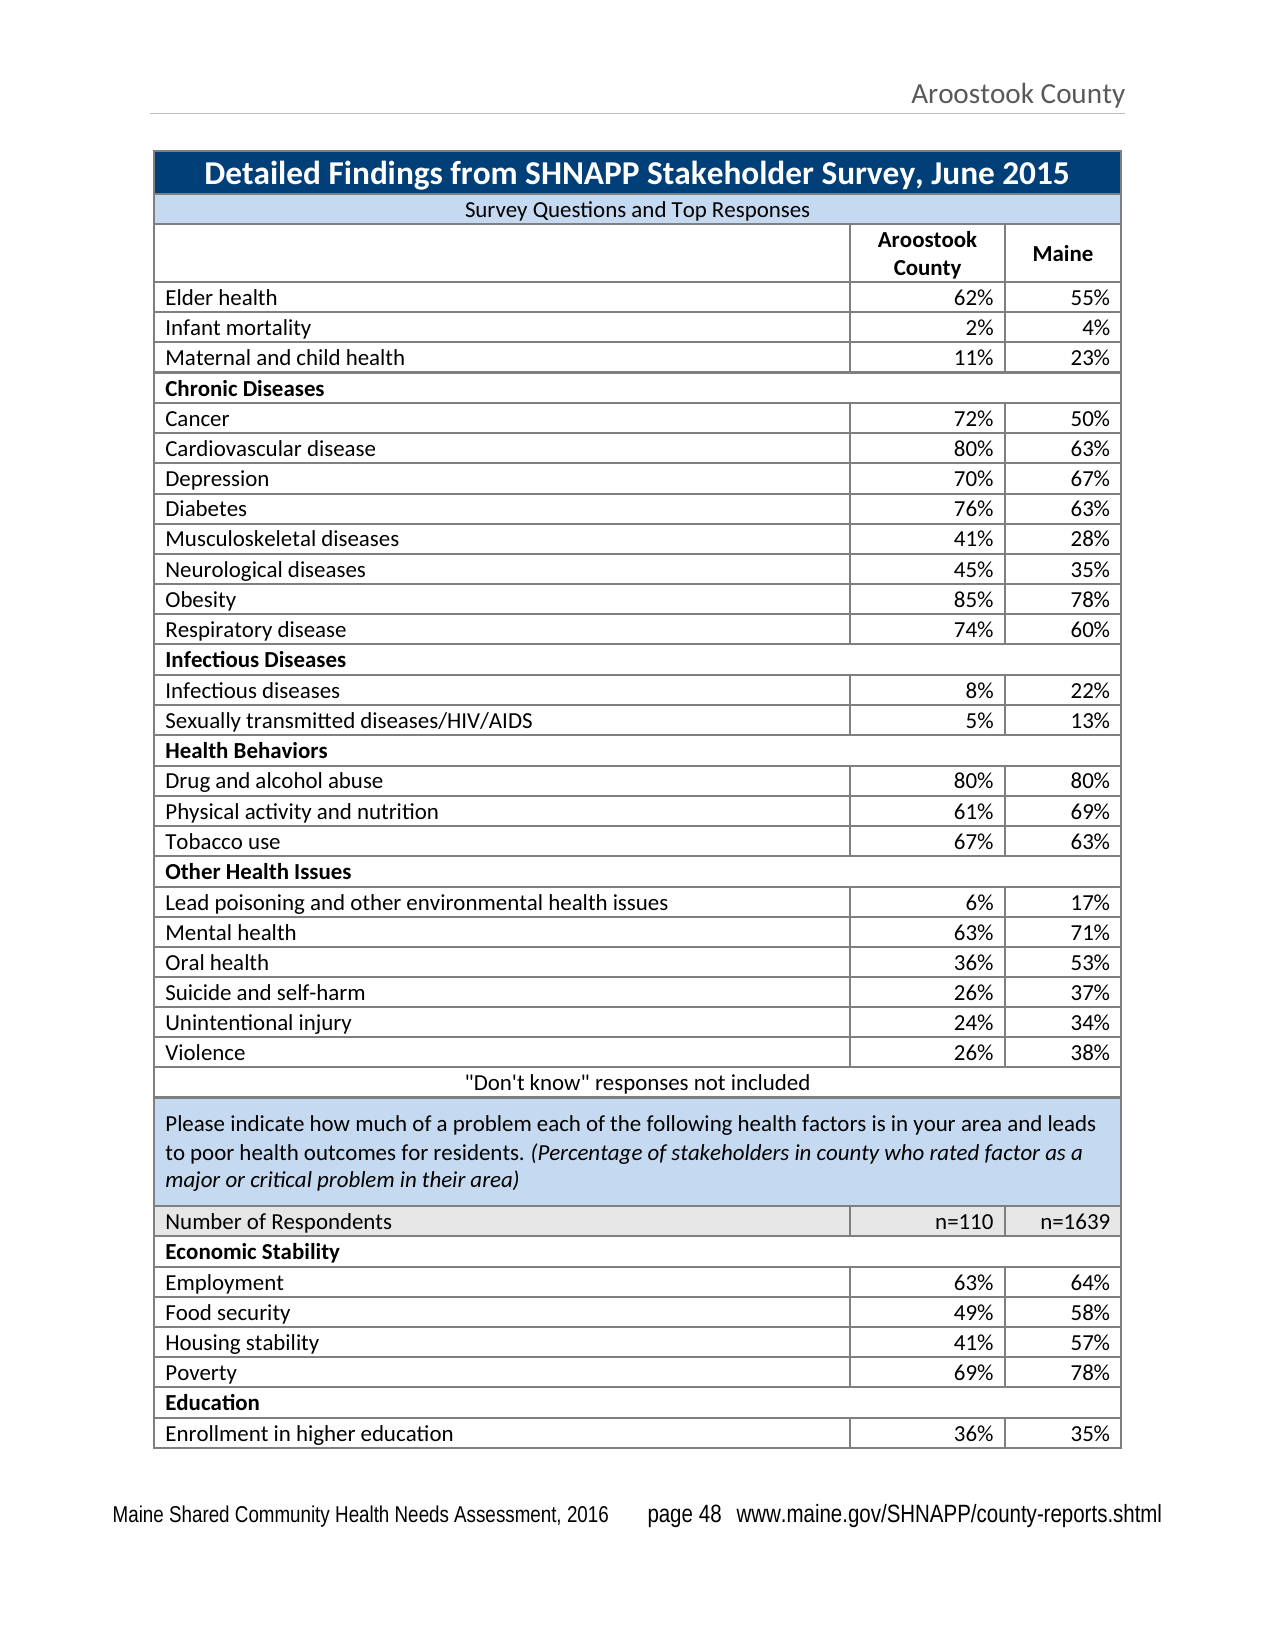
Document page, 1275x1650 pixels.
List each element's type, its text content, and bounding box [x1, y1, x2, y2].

table_cell 78% [1006, 1358, 1120, 1386]
table_cell Tobacco use [155, 827, 849, 855]
table_cell n=110 [851, 1207, 1004, 1235]
table_cell Aroostook County [851, 225, 1004, 281]
table_cell [155, 225, 849, 281]
table_cell 24% [851, 1008, 1004, 1036]
table_cell 67% [1006, 464, 1120, 492]
table_cell 38% [1006, 1038, 1120, 1066]
table_cell Neurological diseases [155, 555, 849, 583]
table_cell Oral health [155, 948, 849, 976]
table_cell 34% [1006, 1008, 1120, 1036]
table_cell [850, 1237, 1004, 1266]
table_cell 70% [851, 464, 1004, 492]
table_cell 80% [851, 434, 1004, 462]
table_cell 50% [1006, 404, 1120, 432]
table_cell Elder health [155, 283, 849, 311]
table_cell Suicide and self-harm [155, 978, 849, 1006]
table_cell 57% [1006, 1328, 1120, 1356]
table_cell 37% [1006, 978, 1120, 1006]
table_cell 60% [1006, 615, 1120, 643]
table_cell 63% [1006, 827, 1120, 855]
table_cell 26% [851, 1038, 1004, 1066]
table_cell 80% [1006, 767, 1120, 795]
table_cell 13% [1006, 706, 1120, 734]
table_cell Diabetes [155, 495, 849, 522]
table_cell Maternal and child health [155, 343, 849, 371]
table_cell [1005, 374, 1120, 402]
table_cell 62% [851, 283, 1004, 311]
table_cell 41% [851, 1328, 1004, 1356]
table_cell Infant mortality [155, 313, 849, 341]
table_cell "Don't know" responses not included [155, 1068, 1120, 1096]
table_cell 8% [851, 676, 1004, 704]
table_cell Obesity [155, 585, 849, 613]
table_cell [1005, 645, 1120, 674]
table_cell Housing stability [155, 1328, 849, 1356]
table_cell Education [155, 1388, 850, 1417]
table_cell 11% [851, 343, 1004, 371]
table_cell Other Health Issues [155, 857, 850, 886]
table_cell [850, 857, 1004, 886]
table_cell 63% [851, 1268, 1004, 1296]
table_cell 58% [1006, 1298, 1120, 1326]
table_cell Sexually transmitted diseases/HIV/AIDS [155, 706, 849, 734]
table_cell Enrollment in higher education [155, 1419, 849, 1447]
table_cell 36% [851, 948, 1004, 976]
table_cell Lead poisoning and other environmental health issues [155, 888, 849, 916]
table_header Detailed Findings from SHNAPP Stakeholder Survey, June 2015 [155, 152, 1120, 193]
table_cell [850, 1388, 1004, 1417]
table_cell 64% [1006, 1268, 1120, 1296]
table_cell 6% [851, 888, 1004, 916]
table_cell 26% [851, 978, 1004, 1006]
table_cell Physical activity and nutrition [155, 797, 849, 825]
table_cell 61% [851, 797, 1004, 825]
table_cell 78% [1006, 585, 1120, 613]
table_cell n=1639 [1006, 1207, 1120, 1235]
table_cell 72% [851, 404, 1004, 432]
table_cell Unintentional injury [155, 1008, 849, 1036]
table_cell Economic Stability [155, 1237, 850, 1266]
table_cell 55% [1006, 283, 1120, 311]
table_cell Infectious Diseases [155, 645, 850, 674]
table_cell Infectious diseases [155, 676, 849, 704]
table_cell Depression [155, 464, 849, 492]
table_cell Cardiovascular disease [155, 434, 849, 462]
table_cell 85% [851, 585, 1004, 613]
table_cell 63% [851, 918, 1004, 946]
table_cell 5% [851, 706, 1004, 734]
table_cell Mental health [155, 918, 849, 946]
table_cell Survey Questions and Top Responses [155, 195, 1120, 223]
table_cell [1005, 736, 1120, 764]
table_cell Musculoskeletal diseases [155, 525, 849, 553]
table_cell 76% [851, 495, 1004, 522]
table_cell [850, 736, 1004, 764]
table_cell [850, 645, 1004, 674]
table_cell 2% [851, 313, 1004, 341]
table_cell 74% [851, 615, 1004, 643]
table_cell Please indicate how much of a problem each of the following health factors is in your area and leads to poor health outcomes for residents. (Percentage of stakeholders in county who rated factor as a major or critical problem in their area) [155, 1099, 1120, 1205]
table_cell 22% [1006, 676, 1120, 704]
table_cell 69% [851, 1358, 1004, 1386]
table_cell 28% [1006, 525, 1120, 553]
table_cell Employment [155, 1268, 849, 1296]
table_cell Cancer [155, 404, 849, 432]
table_cell Chronic Diseases [155, 374, 850, 402]
table_cell Respiratory disease [155, 615, 849, 643]
table_cell 80% [851, 767, 1004, 795]
table_cell 35% [1006, 555, 1120, 583]
table_cell [1005, 1237, 1120, 1266]
table_cell 45% [851, 555, 1004, 583]
table_cell Health Behaviors [155, 736, 850, 764]
table_cell Number of Respondents [155, 1207, 849, 1235]
table_cell 35% [1006, 1419, 1120, 1447]
table_cell Poverty [155, 1358, 849, 1386]
table_cell [1005, 857, 1120, 886]
table_cell 41% [851, 525, 1004, 553]
table_cell 49% [851, 1298, 1004, 1326]
table_cell 53% [1006, 948, 1120, 976]
table_cell 71% [1006, 918, 1120, 946]
table_cell 36% [851, 1419, 1004, 1447]
table_cell Food security [155, 1298, 849, 1326]
table_cell 17% [1006, 888, 1120, 916]
table_cell 63% [1006, 495, 1120, 522]
table_cell 4% [1006, 313, 1120, 341]
table_cell 67% [851, 827, 1004, 855]
table_cell 23% [1006, 343, 1120, 371]
table_cell Maine [1006, 225, 1120, 281]
table_cell Drug and alcohol abuse [155, 767, 849, 795]
table_cell [1005, 1388, 1120, 1417]
table_cell [850, 374, 1004, 402]
table_cell 63% [1006, 434, 1120, 462]
table_cell 69% [1006, 797, 1120, 825]
table_cell Violence [155, 1038, 849, 1066]
